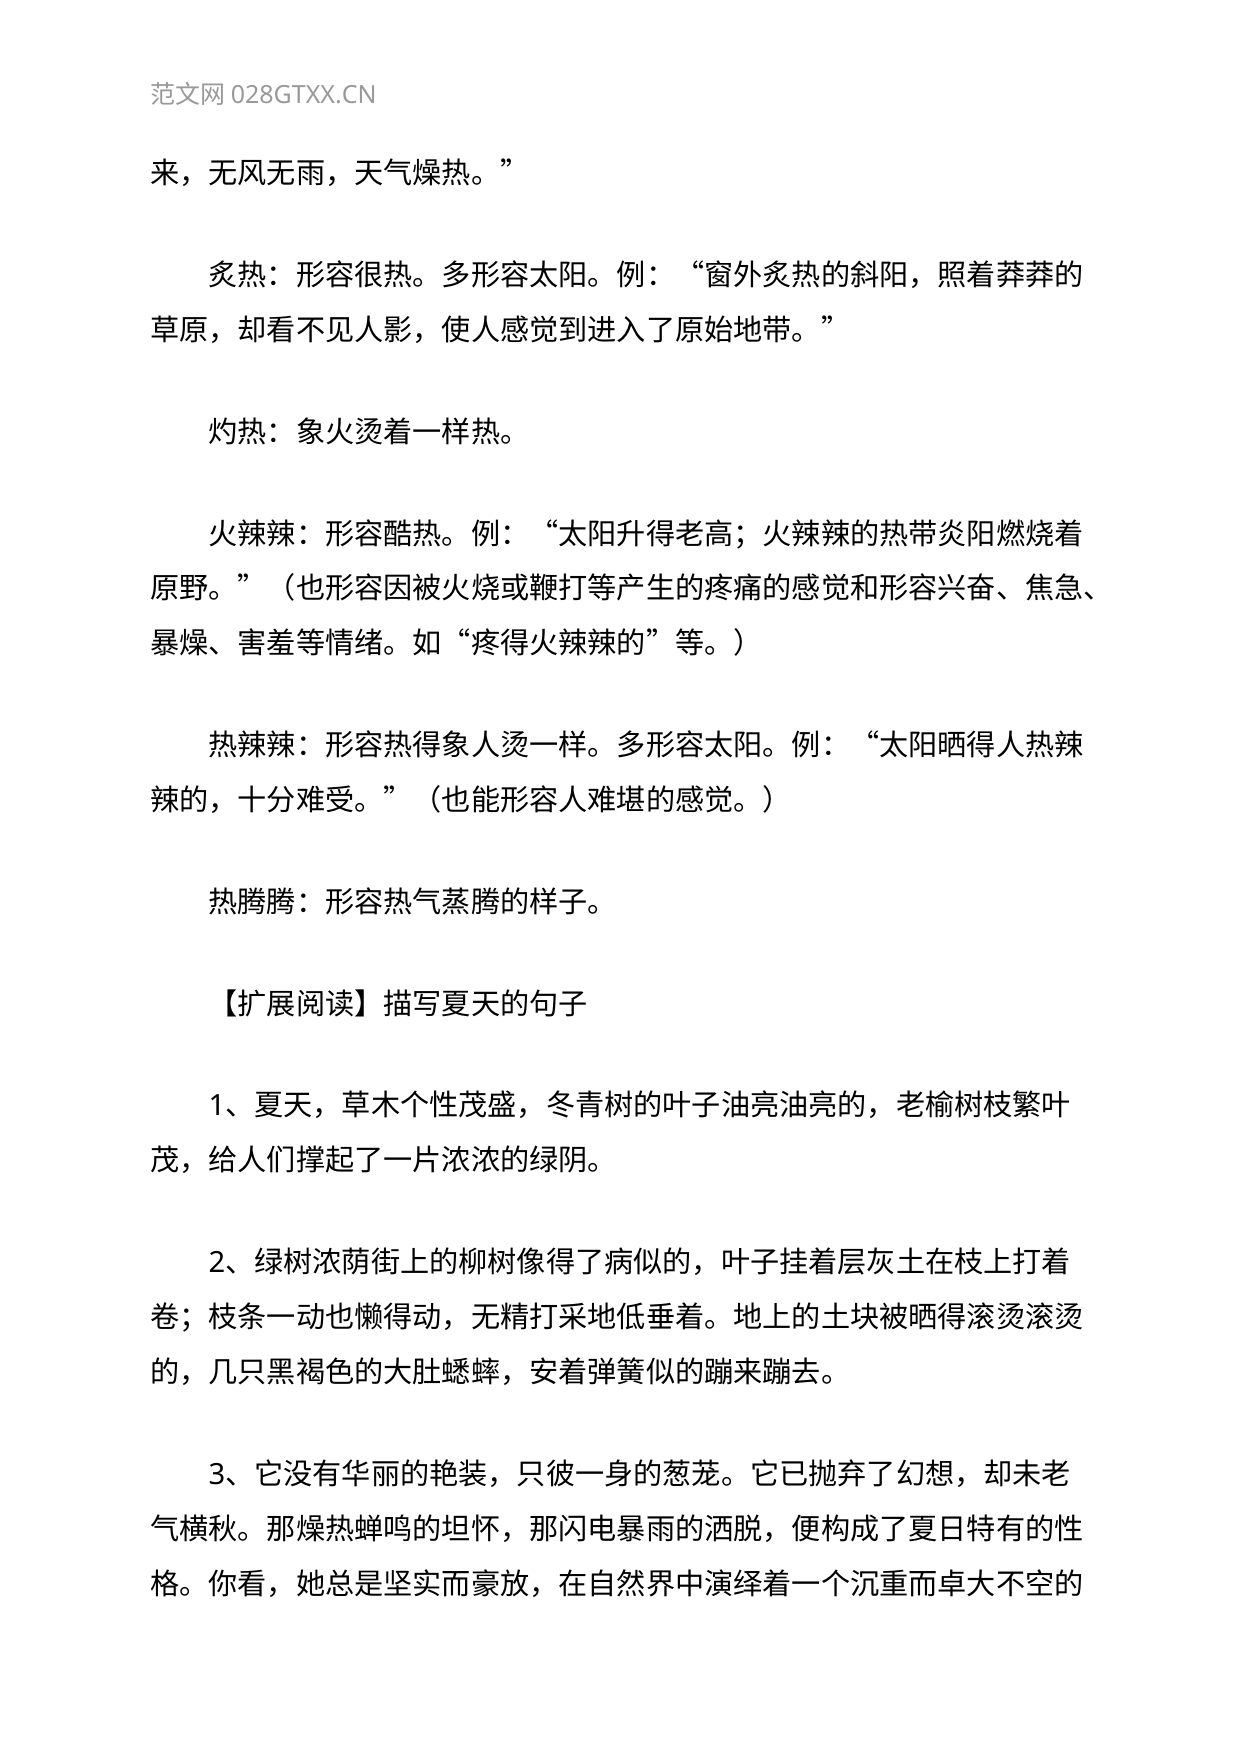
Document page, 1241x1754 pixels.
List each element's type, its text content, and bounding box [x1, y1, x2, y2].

text 灼热：象火烫着一样热。 [150, 408, 1090, 451]
text 热腾腾：形容热气蒸腾的样子。 [150, 878, 1090, 921]
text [150, 1450, 1090, 1603]
text 【扩展阅读】描写夏天的句子 [150, 980, 1090, 1022]
text 炙热：形容很热。多形容太阳。例：“窗外炙热的斜阳，照着莽莽的草原，却看不见人影，使人感觉到进入了原始地带。” [150, 252, 1090, 349]
text 火辣辣：形容酷热。例：“太阳升得老高；火辣辣的热带炎阳燃烧着原野。”（也形容因被火烧或鞭打等产生的疼痛的感觉和形容兴奋、焦急、暴燥、害羞等情绪。如“疼得火辣辣的”等。） [150, 510, 1090, 662]
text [150, 150, 1090, 192]
text 1、夏天，草木个性茂盛，冬青树的叶子油亮油亮的，老榆树枝繁叶茂，给人们撑起了一片浓浓的绿阴。 [150, 1082, 1090, 1179]
text 热辣辣：形容热得象人烫一样。多形容太阳。例：“太阳晒得人热辣辣的，十分难受。”（也能形容人难堪的感觉。） [150, 722, 1090, 819]
text 2、绿树浓荫街上的柳树像得了病似的，叶子挂着层灰土在枝上打着卷；枝条一动也懒得动，无精打采地低垂着。地上的土块被晒得滚烫滚烫的，几只黑褐色的大肚蟋蟀，安着弹簧似的蹦来蹦去。 [150, 1239, 1090, 1391]
